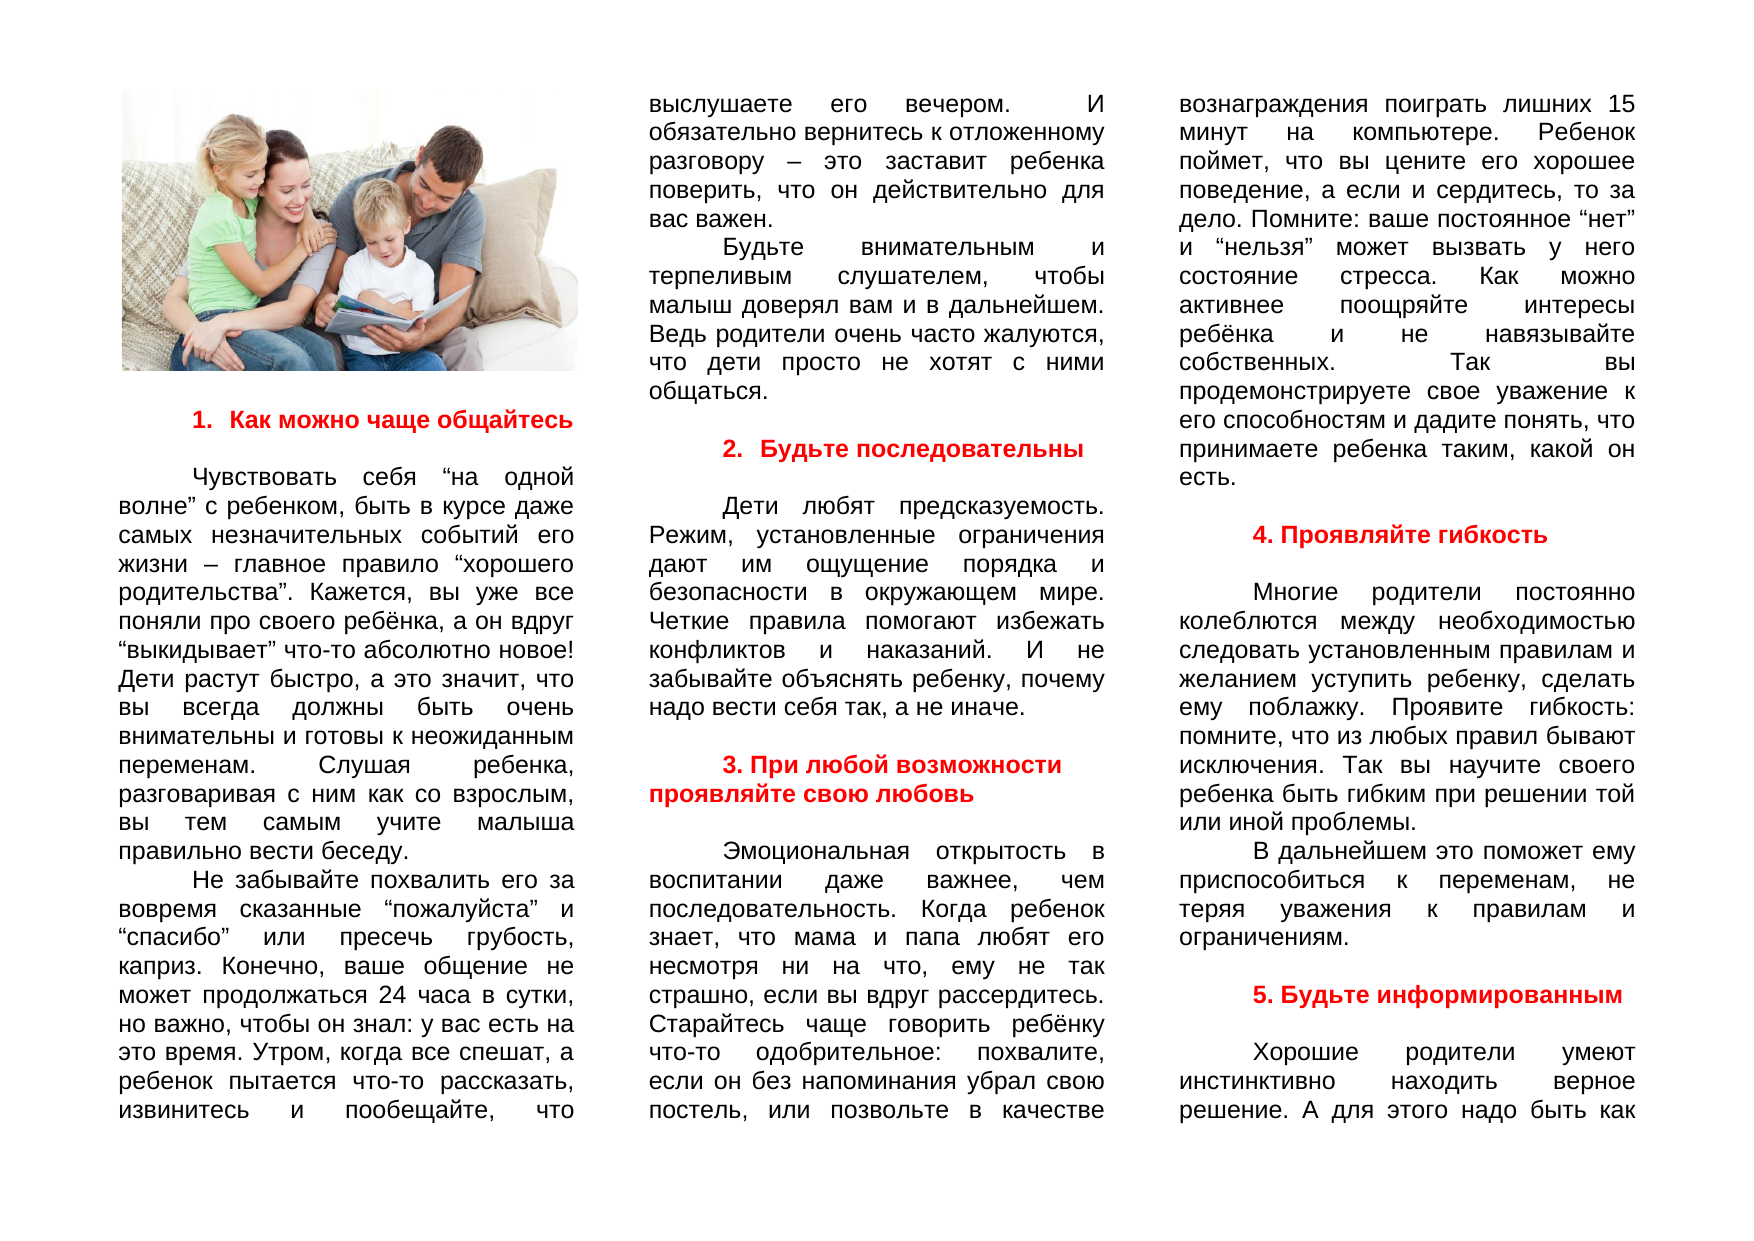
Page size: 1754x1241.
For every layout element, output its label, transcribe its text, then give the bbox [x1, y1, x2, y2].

text Не забывайте похвалить его за вовремя сказанные “пожалуйста” и “спасибо” или пресечь грубость, каприз. Конечно, ваше общение не может продолжаться 24 часа в сутки, но важно, чтобы он знал: у вас есть на это время. Утром, когда все спешат, а ребенок пытается что-то рассказать, извинитесь и пообещайте, что выслушаете его вечером. И обязательно вернитесь к отложенному разговору – это заставит ребенка поверить, что он действительно для вас важен. [648, 89, 1105, 232]
list Будьте последовательны [722, 434, 1105, 462]
text Чувствовать себя “на одной волне” с ребенком, быть в курсе даже самых незначительных событий его жизни – главное правило “хорошего родительства”. Кажется, вы уже все поняли про своего ребёнка, а он вдруг “выкидывает” что-то абсолютно новое! Дети растут быстро, а это значит, что вы всегда должны быть очень внимательны и готовы к неожиданным переменам. Слушая ребенка, разговаривая с ним как со взрослым, вы тем самым учите малыша правильно вести беседу. [118, 462, 575, 865]
text Будьте внимательным и терпеливым слушателем, чтобы малыш доверял вам и в дальнейшем. Ведь родители очень часто жалуются, что дети просто не хотят с ними общаться. [648, 232, 1105, 405]
text Дети любят предсказуемость. Режим, установленные ограничения дают им ощущение порядка и безопасности в окружающем мире. Четкие правила помогают избежать конфликтов и наказаний. И не забывайте объяснять ребенку, почему надо вести себя так, а не иначе. [648, 491, 1105, 721]
text 3. При любой возможности проявляйте свою любовь [648, 750, 1105, 807]
text Эмоциональная открытость в воспитании даже важнее, чем последовательность. Когда ребенок знает, что мама и папа любят его несмотря ни на что, ему не так страшно, если вы вдруг рассердитесь. Старайтесь чаще говорить ребёнку что-то одобрительное: похвалите, если он без напоминания убрал свою постель, или позвольте в качестве вознаграждения поиграть лишних 15 минут на компьютере. Ребенок поймет, что вы цените его хорошее поведение, а если и сердитесь, то за дело. Помните: ваше постоянное “нет” и “нельзя” может вызвать у него состояние стресса. Как можно активнее поощряйте интересы ребёнка и не навязывайте собственных. Так вы продемонстрируете свое уважение к его способностям и дадите понять, что принимаете ребенка таким, какой он есть. [648, 836, 1105, 1124]
list Как можно чаще общайтесь [192, 405, 575, 434]
text Эмоциональная открытость в воспитании даже важнее, чем последовательность. Когда ребенок знает, что мама и папа любят его несмотря ни на что, ему не так страшно, если вы вдруг рассердитесь. Старайтесь чаще говорить ребёнку что-то одобрительное: похвалите, если он без напоминания убрал свою постель, или позвольте в качестве вознаграждения поиграть лишних 15 минут на компьютере. Ребенок поймет, что вы цените его хорошее поведение, а если и сердитесь, то за дело. Помните: ваше постоянное “нет” и “нельзя” может вызвать у него состояние стресса. Как можно активнее поощряйте интересы ребёнка и не навязывайте собственных. Так вы продемонстрируете свое уважение к его способностям и дадите понять, что принимаете ребенка таким, какой он есть. [1179, 89, 1636, 491]
text В дальнейшем это поможет ему приспособиться к переменам, не теряя уважения к правилам и ограничениям. [1179, 836, 1636, 951]
text 5. Будьте информированным [1179, 980, 1636, 1009]
text 4. Проявляйте гибкость [1179, 520, 1636, 549]
text Многие родители постоянно колеблются между необходимостью следовать установленным правилам и желанием уступить ребенку, сделать ему поблажку. Проявите гибкость: помните, что из любых правил бывают исключения. Так вы научите своего ребенка быть гибким при решении той или иной проблемы. [1179, 577, 1636, 836]
text Не забывайте похвалить его за вовремя сказанные “пожалуйста” и “спасибо” или пресечь грубость, каприз. Конечно, ваше общение не может продолжаться 24 часа в сутки, но важно, чтобы он знал: у вас есть на это время. Утром, когда все спешат, а ребенок пытается что-то рассказать, извинитесь и пообещайте, что выслушаете его вечером. И обязательно вернитесь к отложенному разговору – это заставит ребенка поверить, что он действительно для вас важен. [118, 865, 575, 1124]
picture [121, 89, 579, 371]
